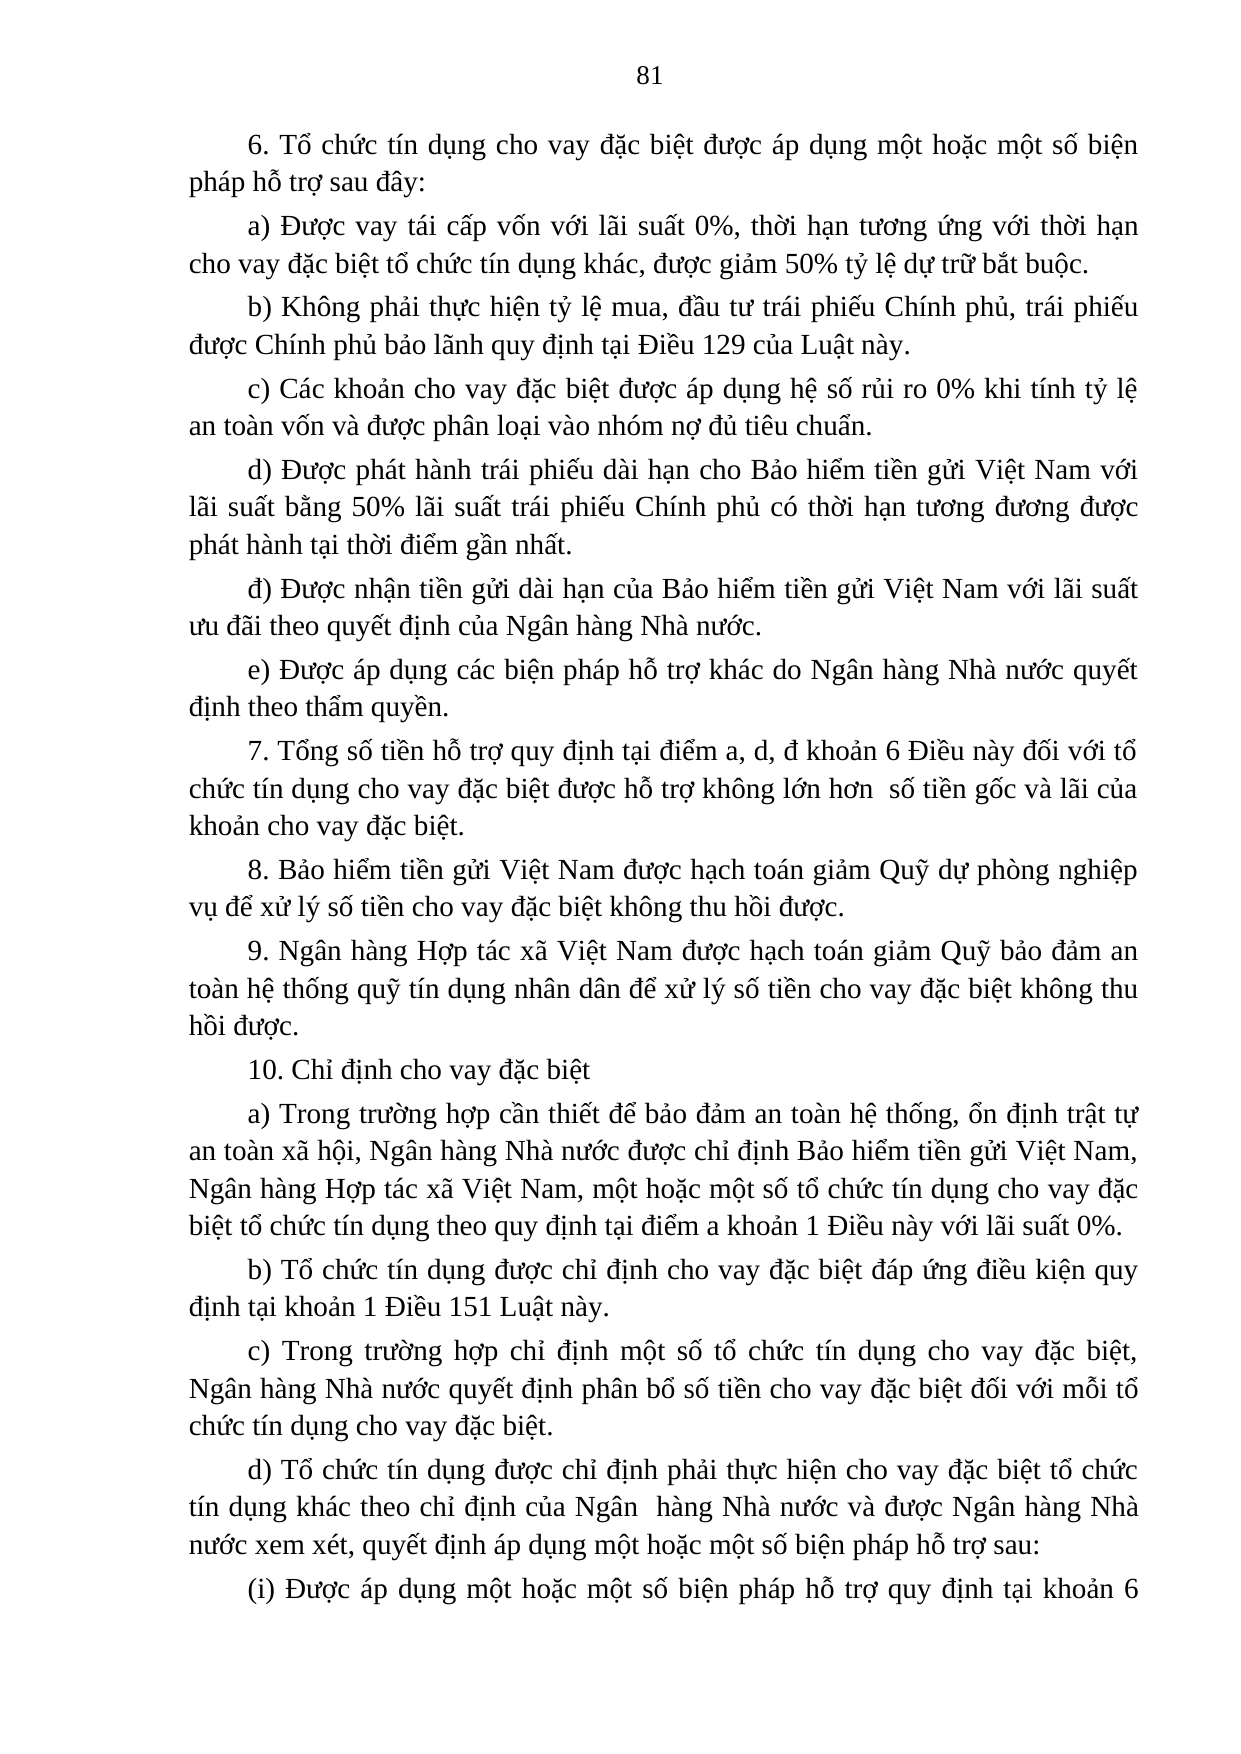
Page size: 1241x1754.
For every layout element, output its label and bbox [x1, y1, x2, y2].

table_cell [174, 118, 1148, 1606]
